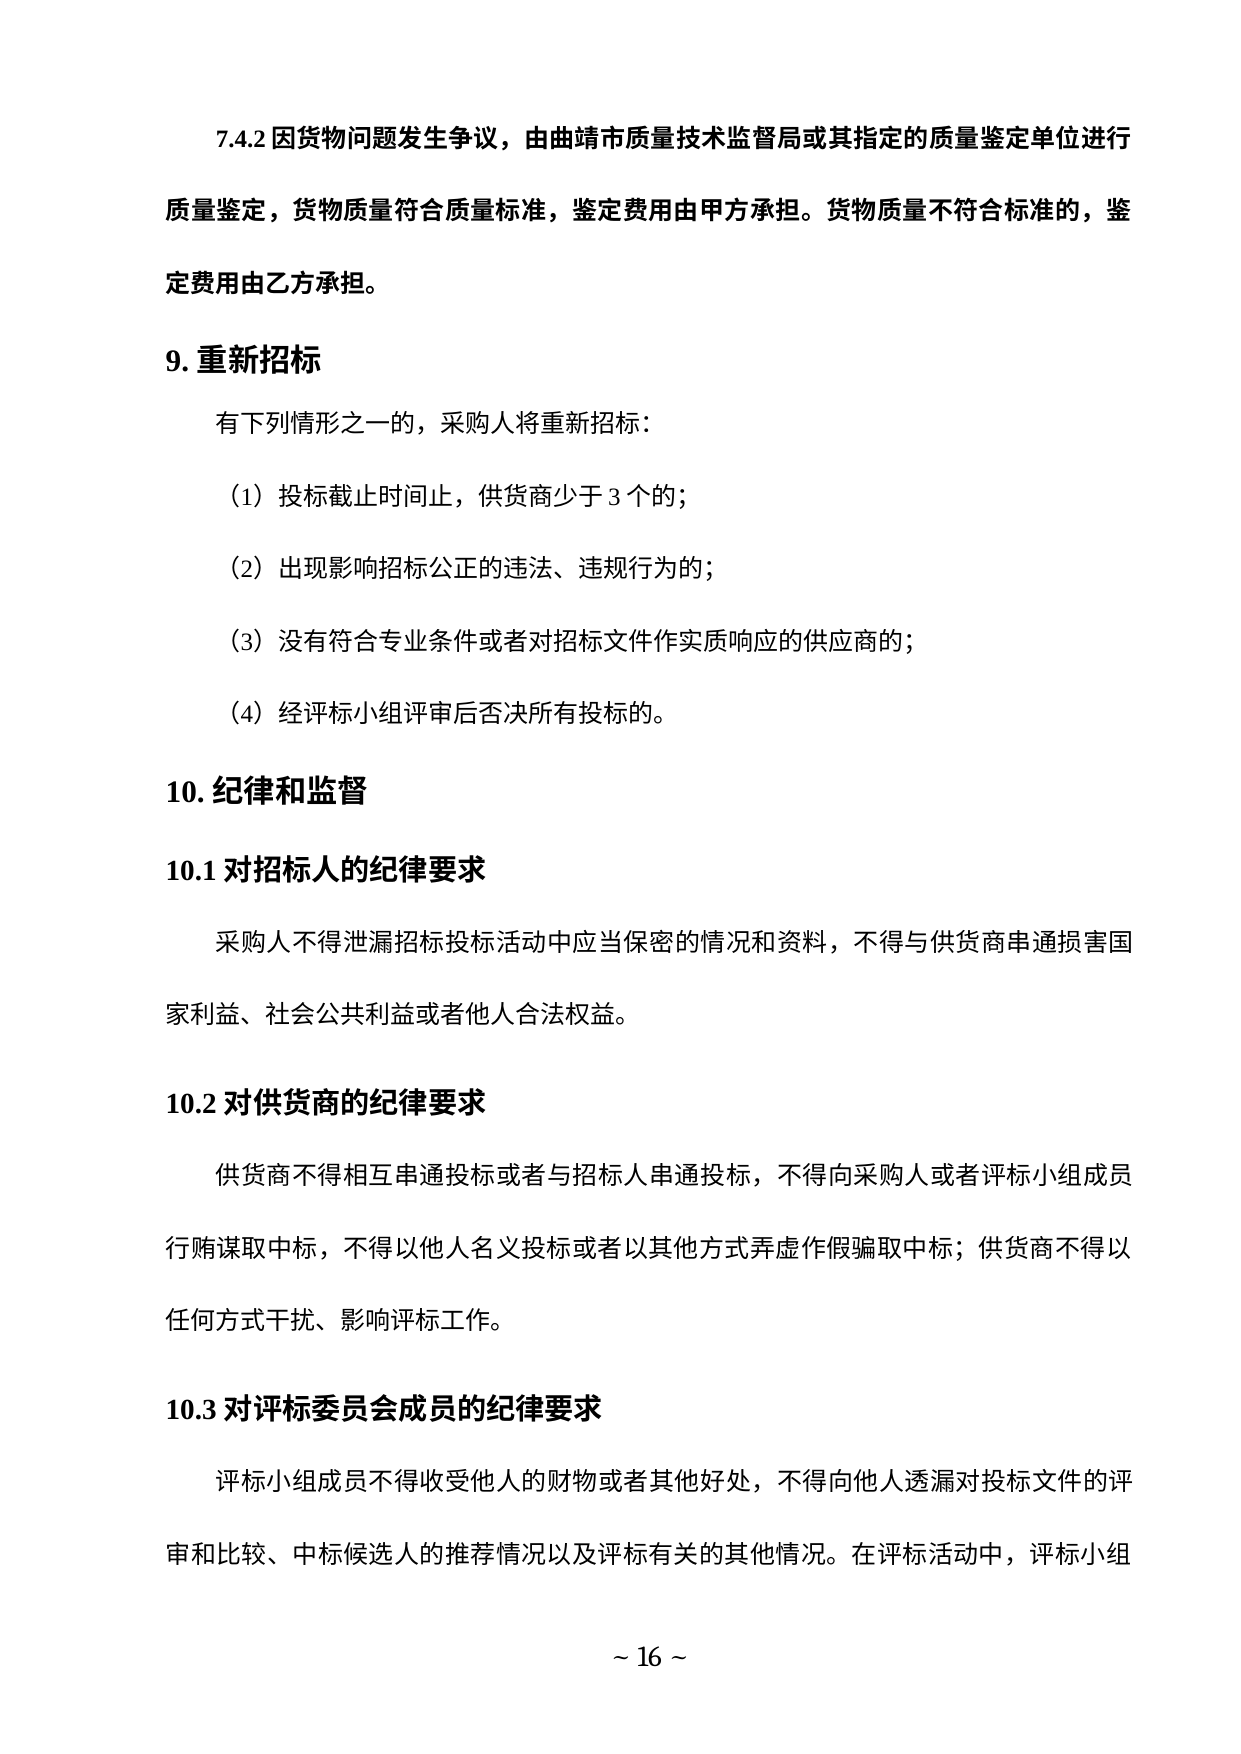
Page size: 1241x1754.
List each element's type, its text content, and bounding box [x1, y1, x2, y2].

subtitle 10.3 对评标委员会成员的纪律要求 [165, 1386, 1134, 1428]
text （4）经评标小组评审后否决所有投标的。 [165, 693, 1134, 730]
text （3）没有符合专业条件或者对招标文件作实质响应的供应商的； [165, 621, 1134, 657]
text 采购人不得泄漏招标投标活动中应当保密的情况和资料，不得与供货商串通损害国家利益、社会公共利益或者他人合法权益。 [165, 922, 1134, 1031]
subtitle 10.2 对供货商的纪律要求 [165, 1080, 1134, 1122]
text 有下列情形之一的，采购人将重新招标： [165, 403, 1134, 440]
subtitle 10. 纪律和监督 [165, 766, 1134, 811]
text （1）投标截止时间止，供货商少于3 个的； [165, 476, 1134, 512]
text 供货商不得相互串通投标或者与招标人串通投标，不得向采购人或者评标小组成员行贿谋取中标，不得以他人名义投标或者以其他方式弄虚作假骗取中标；供货商不得以任何方式干扰、影响评标工作。 [165, 1156, 1134, 1337]
text （2）出现影响招标公正的违法、违规行为的； [165, 548, 1134, 585]
subtitle 10.1 对招标人的纪律要求 [165, 846, 1134, 888]
text 7.4.2因货物问题发生争议，由曲靖市质量技术监督局或其指定的质量鉴定单位进行质量鉴定，货物质量符合质量标准，鉴定费用由甲方承担。货物质量不符合标准的，鉴定费用由乙方承担。 [165, 118, 1134, 299]
subtitle 9. 重新招标 [165, 336, 1134, 381]
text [165, 1462, 1134, 1570]
